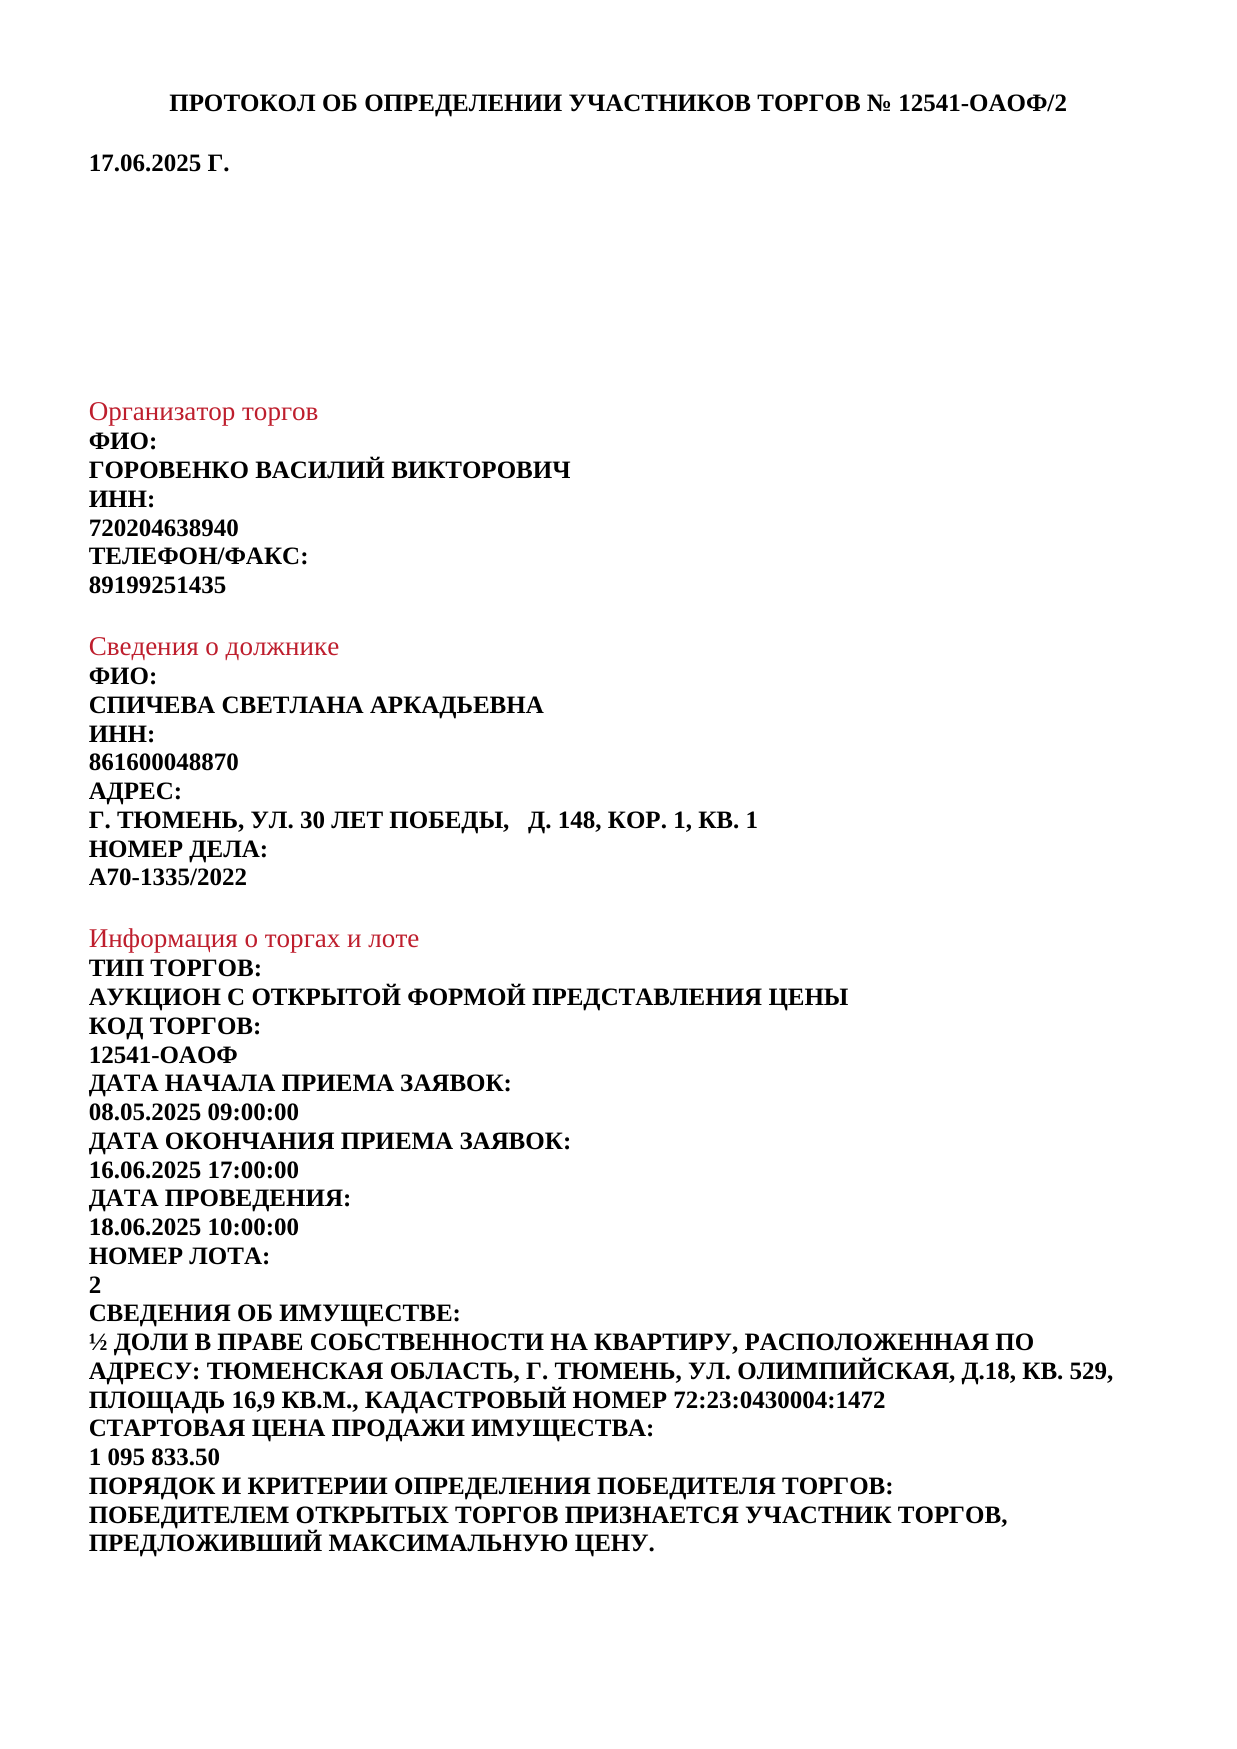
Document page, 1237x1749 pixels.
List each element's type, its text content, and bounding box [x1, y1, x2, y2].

text ПРОТОКОЛ ОБ ОПРЕДЕЛЕНИИ УЧАСТНИКОВ ТОРГОВ № 12541-ОАОФ/2 [88, 88, 1148, 117]
